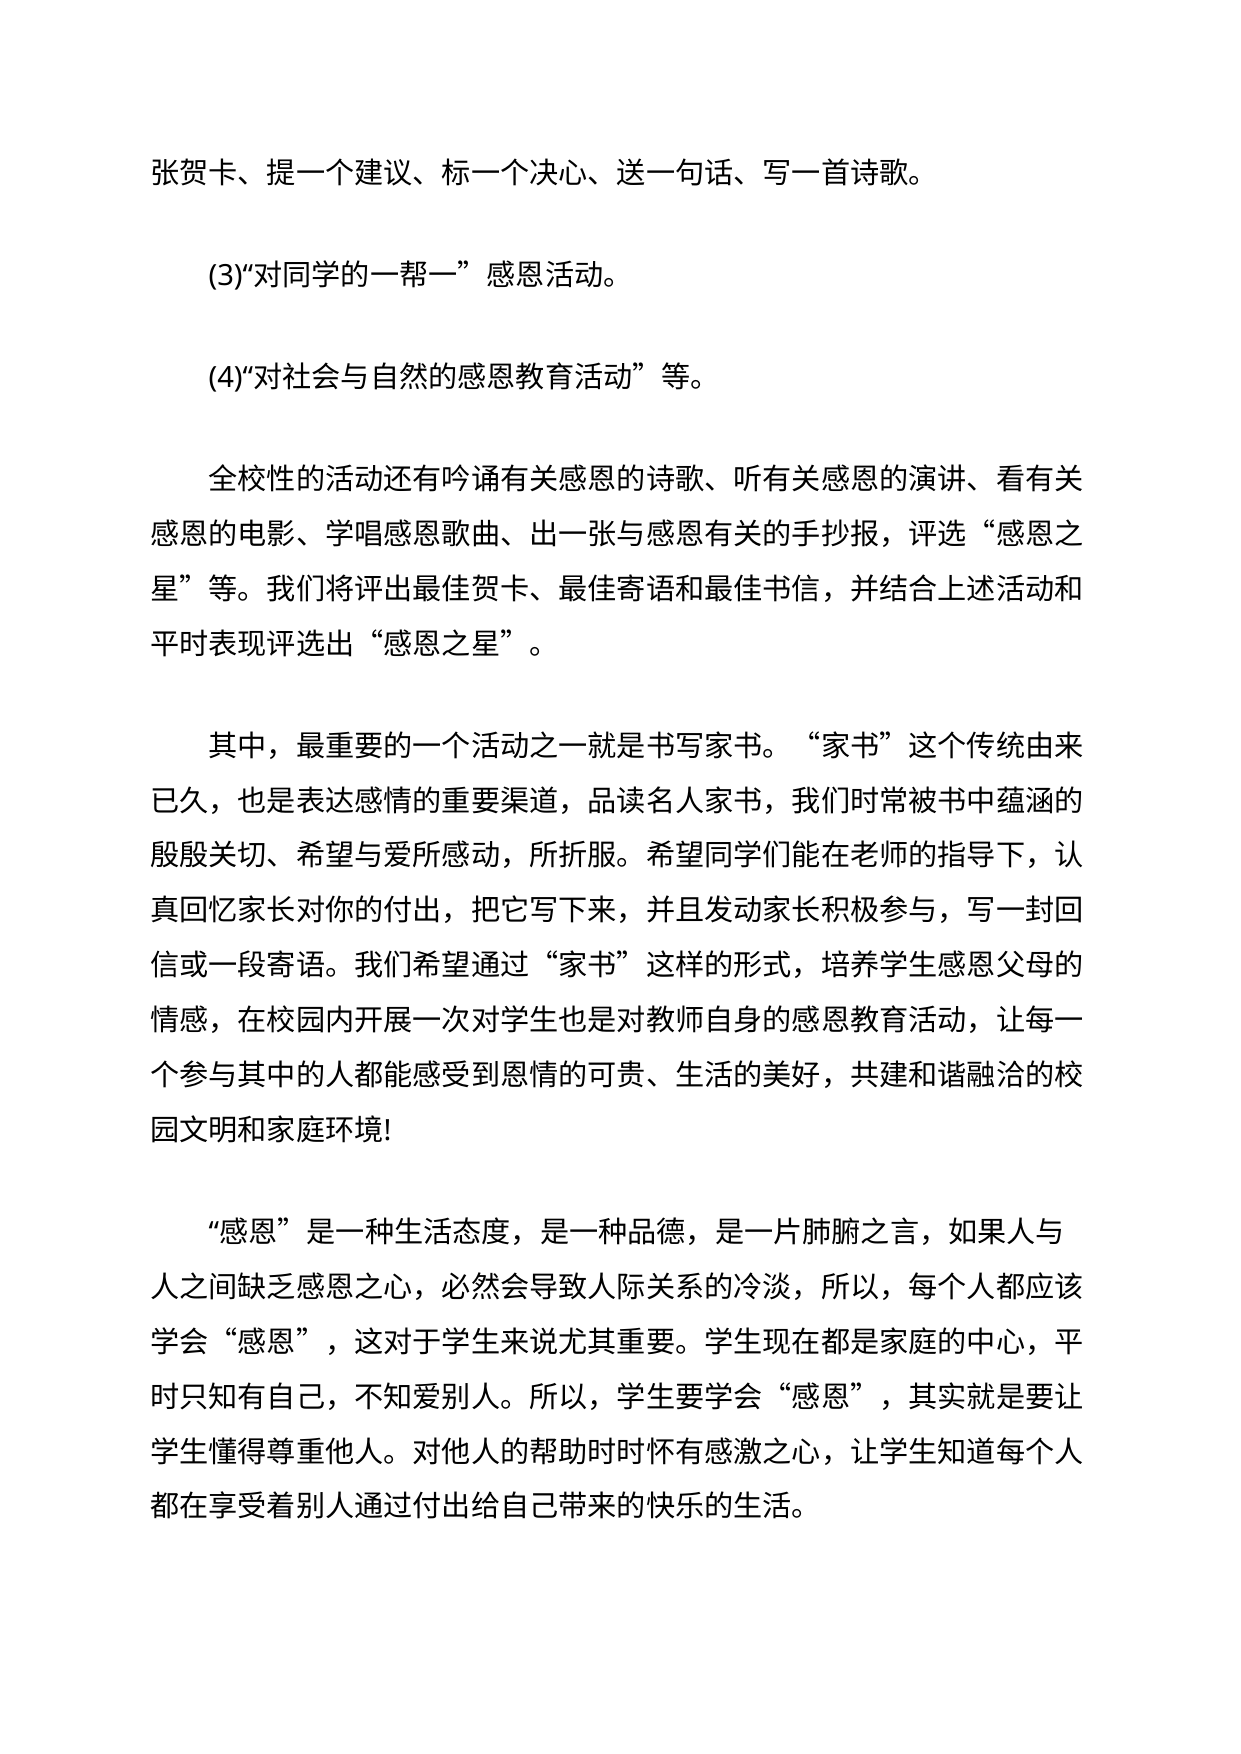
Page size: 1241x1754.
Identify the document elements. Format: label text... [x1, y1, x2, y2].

text 全校性的活动还有吟诵有关感恩的诗歌、听有关感恩的演讲、看有关感恩的电影、学唱感恩歌曲、出一张与感恩有关的手抄报，评选“感恩之星”等。我们将评出最佳贺卡、最佳寄语和最佳书信，并结合上述活动和平时表现评选出“感恩之星”。 [150, 456, 1090, 663]
text (4)“对社会与自然的感恩教育活动”等。 [150, 354, 1090, 396]
text “感恩”是一种生活态度，是一种品德，是一片肺腑之言，如果人与人之间缺乏感恩之心，必然会导致人际关系的冷淡，所以，每个人都应该学会“感恩”，这对于学生来说尤其重要。学生现在都是家庭的中心，平时只知有自己，不知爱别人。所以，学生要学会“感恩”，其实就是要让学生懂得尊重他人。对他人的帮助时时怀有感激之心，让学生知道每个人都在享受着别人通过付出给自己带来的快乐的生活。 [150, 1208, 1090, 1525]
text 其中，最重要的一个活动之一就是书写家书。“家书”这个传统由来已久，也是表达感情的重要渠道，品读名人家书，我们时常被书中蕴涵的殷殷关切、希望与爱所感动，所折服。希望同学们能在老师的指导下，认真回忆家长对你的付出，把它写下来，并且发动家长积极参与，写一封回信或一段寄语。我们希望通过“家书”这样的形式，培养学生感恩父母的情感，在校园内开展一次对学生也是对教师自身的感恩教育活动，让每一个参与其中的人都能感受到恩情的可贵、生活的美好，共建和谐融洽的校园文明和家庭环境! [150, 722, 1090, 1149]
text (3)“对同学的一帮一”感恩活动。 [150, 252, 1090, 294]
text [150, 150, 1090, 192]
